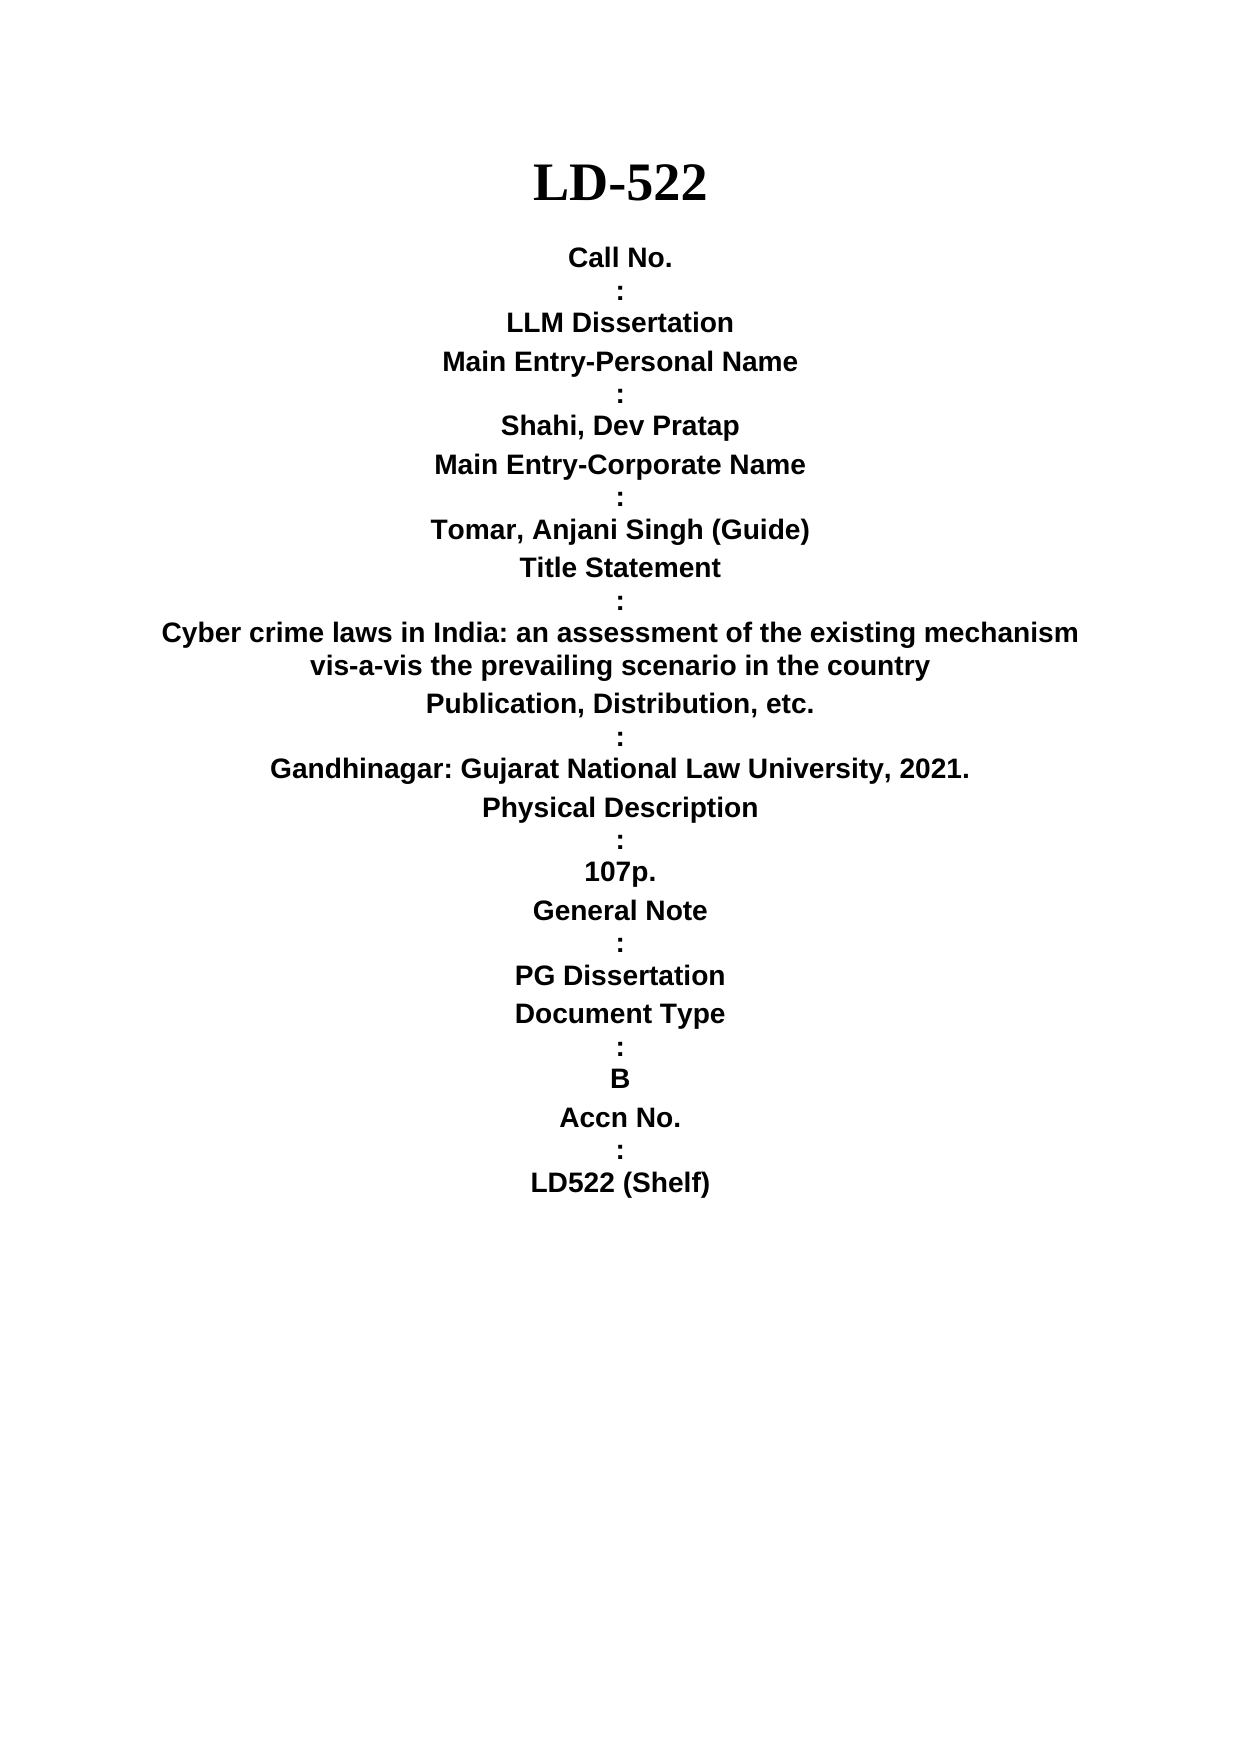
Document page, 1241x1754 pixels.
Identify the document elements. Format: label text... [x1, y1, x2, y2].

text : [150, 377, 1090, 409]
text Accn No. [150, 1101, 1090, 1133]
text : [150, 480, 1090, 513]
text : [150, 273, 1090, 306]
text B [150, 1062, 1090, 1095]
text Main Entry-Personal Name [150, 344, 1090, 377]
text Document Type [150, 997, 1090, 1030]
text Gandhinagar: Gujarat National Law University, 2021. [150, 752, 1090, 784]
text : [150, 1133, 1090, 1166]
text Tomar, Anjani Singh (Guide) [150, 513, 1090, 545]
text PG Dissertation [150, 959, 1090, 991]
text : [150, 719, 1090, 752]
text LD-522 [150, 150, 1090, 212]
text : [150, 823, 1090, 855]
text LLM Dissertation [150, 306, 1090, 338]
text Publication, Distribution, etc. [150, 687, 1090, 719]
text Cyber crime laws in India: an assessment of the existing mechanism vis-a-vis the prevailing scenario in the country [150, 616, 1090, 681]
text : [150, 1030, 1090, 1062]
text : [150, 926, 1090, 959]
text LD522 (Shelf) [150, 1166, 1090, 1198]
text : [150, 584, 1090, 616]
text Call No. [150, 241, 1090, 273]
text 107p. [150, 855, 1090, 888]
text Main Entry-Corporate Name [150, 448, 1090, 480]
text General Note [150, 894, 1090, 926]
text Title Statement [150, 551, 1090, 584]
text Shahi, Dev Pratap [150, 409, 1090, 442]
text Physical Description [150, 791, 1090, 823]
